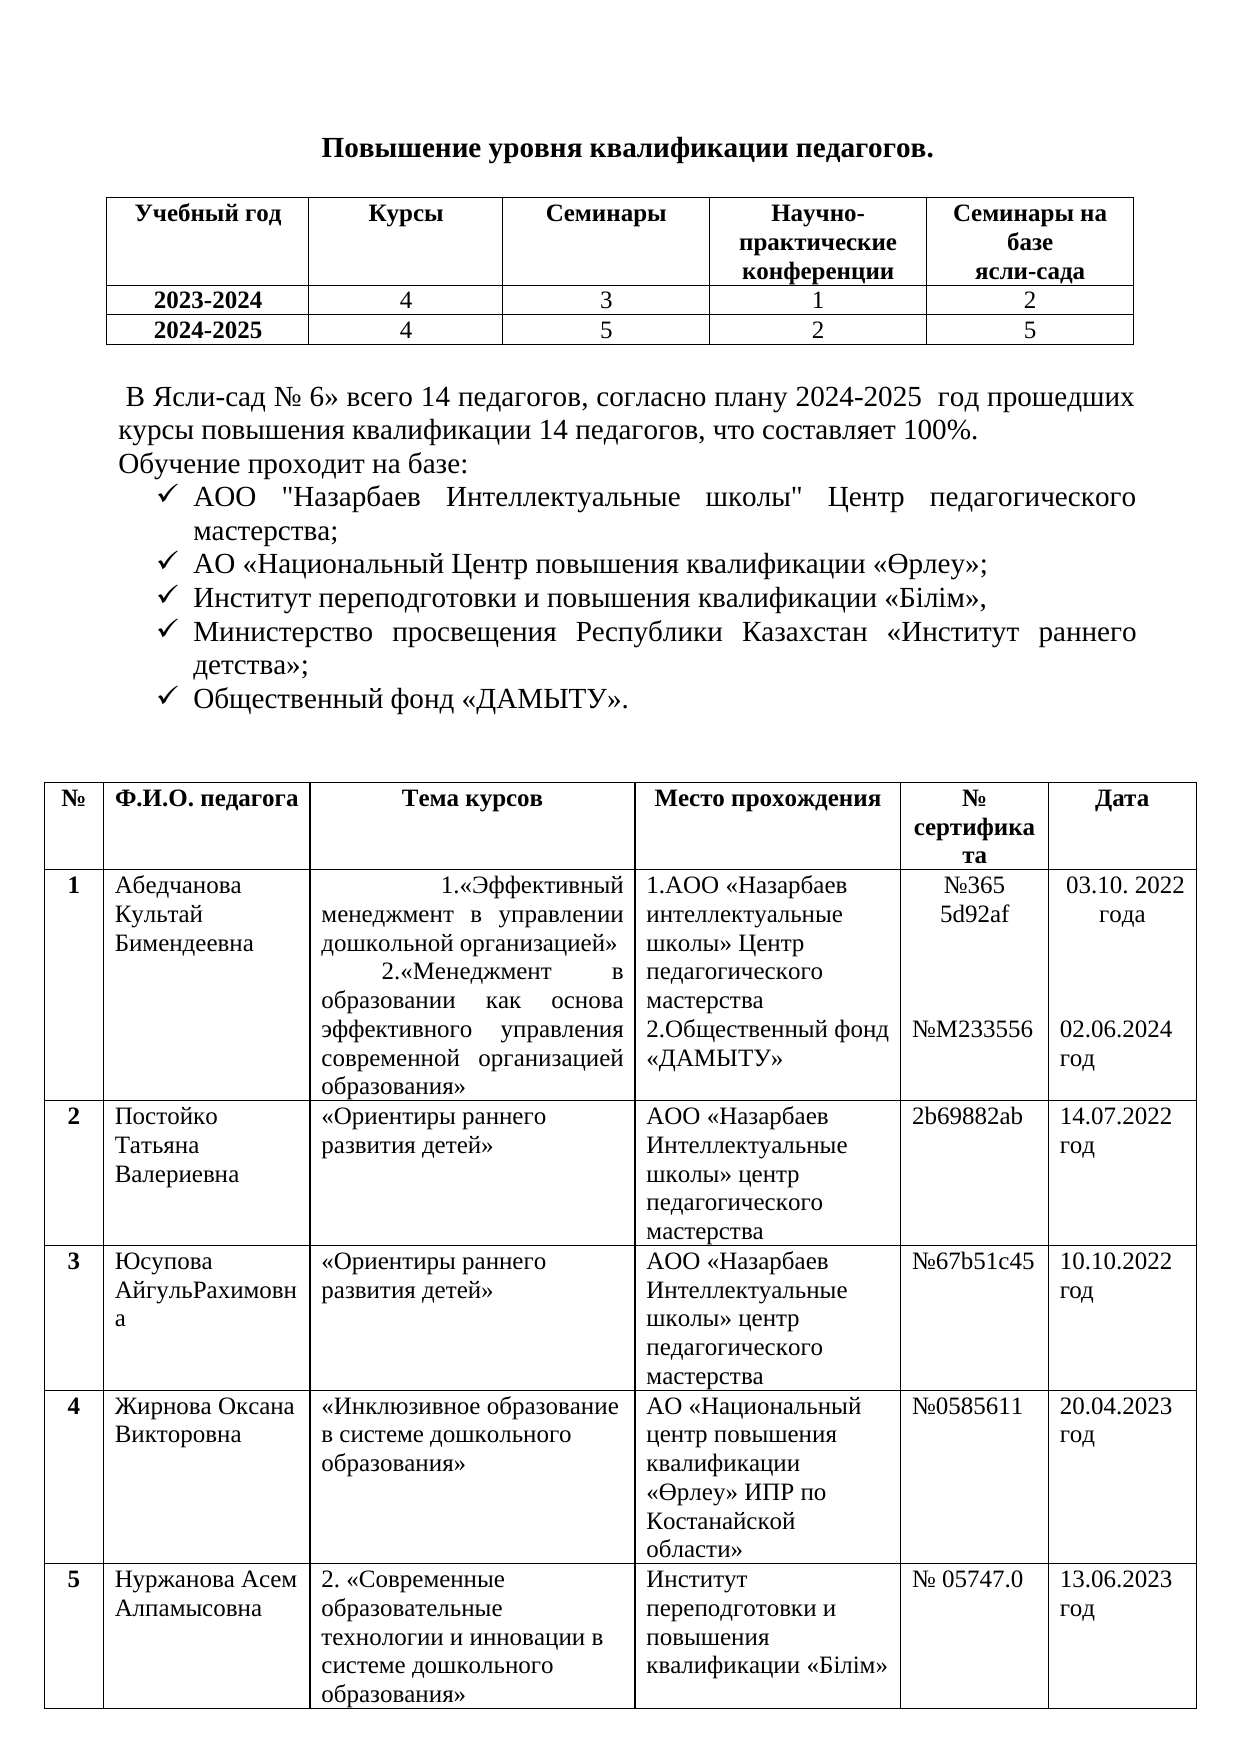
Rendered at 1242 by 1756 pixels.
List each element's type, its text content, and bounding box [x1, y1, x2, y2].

table_cell 2. «Современные образовательные технологии и инновации в системе дошкольного образования» [311, 1564, 634, 1708]
table_cell 2 [710, 315, 926, 344]
table_cell Абедчанова Культай Бимендеевна [104, 870, 309, 1100]
table_cell Постойко Татьяна Валериевна [104, 1101, 309, 1245]
table_cell 10.10.2022 год [1049, 1246, 1196, 1390]
list АОО "Назарбаев Интеллектуальные школы" Центр педагогического мастерства; [156, 479, 1137, 547]
table_cell 1.АОО «Назарбаев интеллектуальные школы» Центр педагогического мастерства 2.Общественный фонд «ДАМЫТУ» [636, 870, 900, 1100]
table_cell №0585611 [901, 1391, 1048, 1563]
table_cell АОО «Назарбаев Интеллектуальные школы» центр педагогического мастерства [636, 1101, 900, 1245]
text Обучение проходит на базе: [118, 446, 1137, 479]
table_cell 4 [309, 315, 502, 344]
table_cell АОО «Назарбаев Интеллектуальные школы» центр педагогического мастерства [636, 1246, 900, 1390]
table_cell 4 [309, 286, 502, 314]
table_cell Жирнова Оксана Викторовна [104, 1391, 309, 1563]
table_cell 4 [45, 1391, 103, 1563]
table_cell 3 [503, 286, 709, 314]
table_cell №3655d92af №М233556 [901, 870, 1048, 1100]
list АО «Национальный Центр повышения квалификации «Өрлеу»; [156, 547, 1137, 580]
table_cell 2 [45, 1101, 103, 1245]
table_header Научно-практические конференции [710, 198, 926, 284]
table_cell 3 [45, 1246, 103, 1390]
table_cell 1 [710, 286, 926, 314]
table_cell 13.06.2023 год [1049, 1564, 1196, 1708]
table_cell №67b51c45 [901, 1246, 1048, 1390]
table_header Семинары на базе ясли-сада [927, 198, 1133, 284]
list Институт переподготовки и повышения квалификации «Бiлiм», [156, 580, 1137, 614]
table_cell 1.«Эффективный менеджмент в управлении дошкольной организацией» 2.«Менеджмент в образовании как основа эффективного управления современной организацией образования» [311, 870, 634, 1100]
text Повышение уровня квалификации педагогов. [118, 130, 1137, 164]
table_cell Нуржанова Асем Алпамысовна [104, 1564, 309, 1708]
table_cell 5 [927, 315, 1133, 344]
table_cell 5 [45, 1564, 103, 1708]
table_header Курсы [309, 198, 502, 284]
table_cell Юсупова АйгульРахимовна [104, 1246, 309, 1390]
table_header Семинары [503, 198, 709, 284]
table_cell 2 [927, 286, 1133, 314]
table_cell № 05747.0 [901, 1564, 1048, 1708]
list Общественный фонд «ДАМЫТУ». [156, 681, 1137, 715]
table_header Дата [1049, 783, 1196, 869]
table_cell Институт переподготовки и повышения квалификации «Білім» [636, 1564, 900, 1708]
table_cell 5 [503, 315, 709, 344]
table_cell 2024-2025 [107, 315, 308, 344]
table_header Тема курсов [311, 783, 634, 869]
table_cell АО «Национальный центр повышения квалификации «Өрлеу» ИПР по Костанайской области» [636, 1391, 900, 1563]
table_cell 2b69882ab [901, 1101, 1048, 1245]
text В Ясли-сад № 6» всего 14 педагогов, согласно плану 2024-2025 год прошедших курсы повышения квалификации 14 педагогов, что составляет 100%. [118, 379, 1137, 446]
table_cell 03.10. 2022 года 02.06.2024 год [1049, 870, 1196, 1100]
table_cell 20.04.2023 год [1049, 1391, 1196, 1563]
table_header № сертификата [901, 783, 1048, 869]
table_cell 14.07.2022 год [1049, 1101, 1196, 1245]
table_cell «Инклюзивное образование в системе дошкольного образования» [311, 1391, 634, 1563]
table_cell 2023-2024 [107, 286, 308, 314]
table_header Место прохождения [636, 783, 900, 869]
list Министерство просвещения Республики Казахстан «Институт раннего детства»; [156, 614, 1137, 681]
table_header Ф.И.О. педагога [104, 783, 309, 869]
table_header № [45, 783, 103, 869]
table_cell «Ориентиры раннего развития детей» [311, 1101, 634, 1245]
table_cell «Ориентиры раннего развития детей» [311, 1246, 634, 1390]
table_header Учебный год [107, 198, 308, 284]
table_cell 1 [45, 870, 103, 1100]
